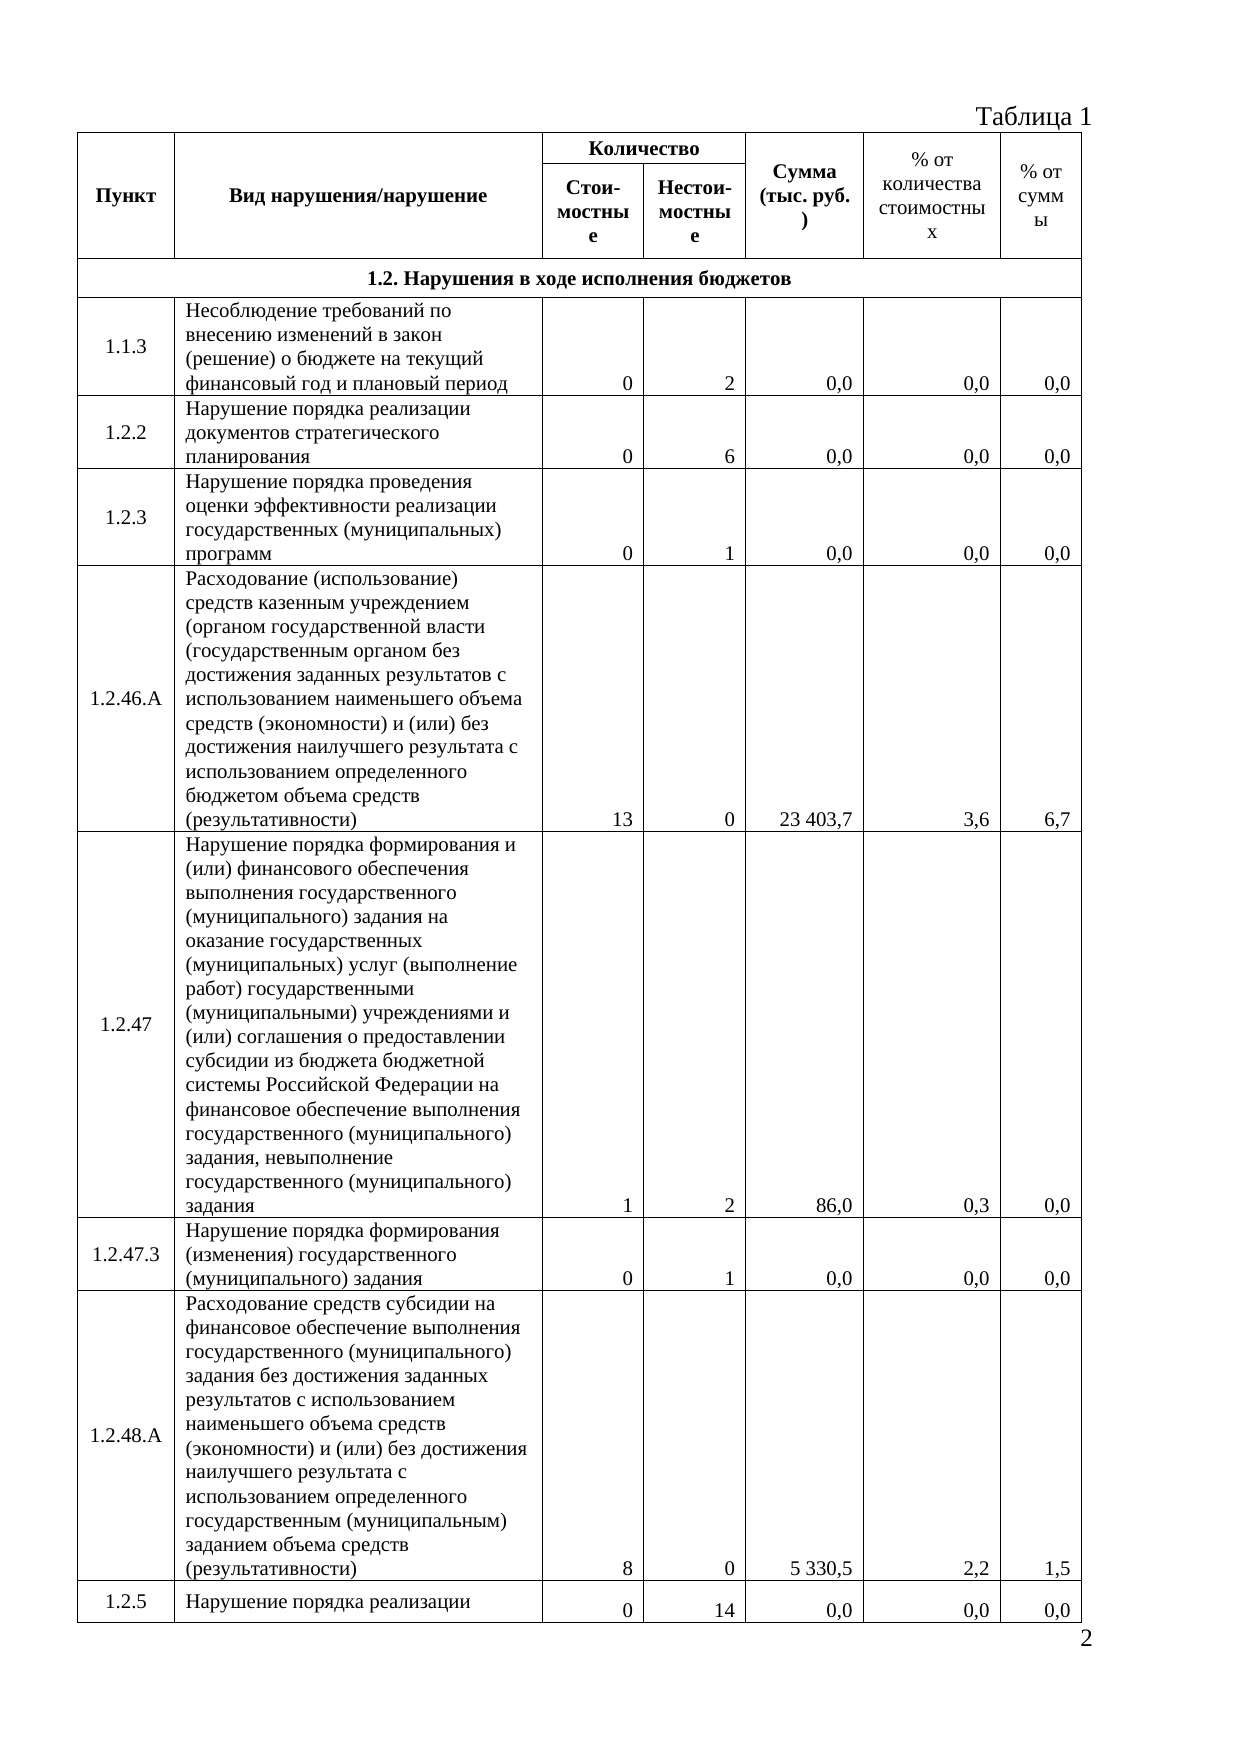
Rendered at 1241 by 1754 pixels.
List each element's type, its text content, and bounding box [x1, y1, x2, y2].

table_cell 0,0 [746, 298, 863, 394]
table_cell 1.2.3 [78, 469, 174, 565]
table_cell 0,0 [864, 469, 1000, 565]
table_cell 0,0 [746, 1581, 863, 1622]
table_cell 1,5 [1001, 1291, 1081, 1580]
table_cell 0,0 [864, 1218, 1000, 1290]
table_cell 1.2.47 [78, 832, 174, 1217]
table_cell 0,3 [864, 832, 1000, 1217]
table_cell 1 [644, 1218, 745, 1290]
table_header Количество [543, 133, 745, 163]
table_cell 1.2.47.3 [78, 1218, 174, 1290]
table_cell 3,6 [864, 566, 1000, 831]
table_cell 0 [543, 1581, 643, 1622]
table_cell Нарушение порядка реализации федеральных целевых программ, региональных целевых программ и муниципальных целевых программ [175, 1581, 542, 1622]
table_cell 0 [543, 1218, 643, 1290]
table_cell Стои- мостные [543, 164, 643, 258]
table_cell 1 [644, 469, 745, 565]
table_cell Нарушение порядка реализации документов стратегического планирования [175, 396, 542, 468]
table_cell 1.2.2 [78, 396, 174, 468]
table_cell 1 [543, 832, 643, 1217]
table_cell 0 [543, 469, 643, 565]
table_cell 0 [644, 566, 745, 831]
table_cell 0,0 [1001, 1218, 1081, 1290]
table_cell Нарушение порядка проведения оценки эффективности реализации государственных (муниципальных) программ [175, 469, 542, 565]
table_header % от количества стоимостных [864, 133, 1000, 258]
table_header Пункт [78, 133, 174, 258]
table_cell 86,0 [746, 832, 863, 1217]
table_cell 5 330,5 [746, 1291, 863, 1580]
table_cell 23 403,7 [746, 566, 863, 831]
table_cell 14 [644, 1581, 745, 1622]
table_cell 13 [543, 566, 643, 831]
table_cell Расходование (использование) средств казенным учреждением (органом государственной власти (государственным органом без достижения заданных результатов с использованием наименьшего объема средств (экономности) и (или) без достижения наилучшего результата с использованием определенного бюджетом объема средств (результативности) [175, 566, 542, 831]
table_header Сумма (тыс. руб.) [746, 133, 863, 258]
table_cell 0,0 [1001, 832, 1081, 1217]
table_header % от суммы [1001, 133, 1081, 258]
text Таблица 1 [89, 100, 1092, 132]
table_cell 0,0 [746, 1218, 863, 1290]
table_cell 2 [644, 832, 745, 1217]
table_cell 2 [644, 298, 745, 394]
table_cell 6 [644, 396, 745, 468]
table_cell 0 [644, 1291, 745, 1580]
table_cell 0,0 [1001, 396, 1081, 468]
table_cell 6,7 [1001, 566, 1081, 831]
table_cell Нарушение порядка формирования (изменения) государственного (муниципального) задания [175, 1218, 542, 1290]
table_cell 0,0 [746, 469, 863, 565]
table_cell 0,0 [864, 298, 1000, 394]
table_cell 1.2.46.A [78, 566, 174, 831]
table_cell 0,0 [1001, 1581, 1081, 1622]
table_cell 0 [543, 396, 643, 468]
table_cell Несоблюдение требований по внесению изменений в закон (решение) о бюджете на текущий финансовый год и плановый период [175, 298, 542, 394]
table_cell 0,0 [864, 1581, 1000, 1622]
table_cell 8 [543, 1291, 643, 1580]
table_cell Нестои- мостные [644, 164, 745, 258]
table_cell 1.2. Нарушения в ходе исполнения бюджетов [78, 259, 1081, 297]
table_cell 1.2.48.A [78, 1291, 174, 1580]
table_cell Нарушение порядка формирования и (или) финансового обеспечения выполнения государственного (муниципального) задания на оказание государственных (муниципальных) услуг (выполнение работ) государственными (муниципальными) учреждениями и (или) соглашения о предоставлении субсидии из бюджета бюджетной системы Российской Федерации на финансовое обеспечение выполнения государственного (муниципального) задания, невыполнение государственного (муниципального) задания [175, 832, 542, 1217]
table_cell 0 [543, 298, 643, 394]
table_cell 0,0 [864, 396, 1000, 468]
table_cell 0,0 [1001, 469, 1081, 565]
table_header Вид нарушения/нарушение [175, 133, 542, 258]
table_cell 1.2.5 [78, 1581, 174, 1622]
table_cell 0,0 [746, 396, 863, 468]
table_cell 1.1.3 [78, 298, 174, 394]
table_cell 2,2 [864, 1291, 1000, 1580]
table_cell Расходование средств субсидии на финансовое обеспечение выполнения государственного (муниципального) задания без достижения заданных результатов с использованием наименьшего объема средств (экономности) и (или) без достижения наилучшего результата с использованием определенного государственным (муниципальным) заданием объема средств (результативности) [175, 1291, 542, 1580]
table_cell 0,0 [1001, 298, 1081, 394]
